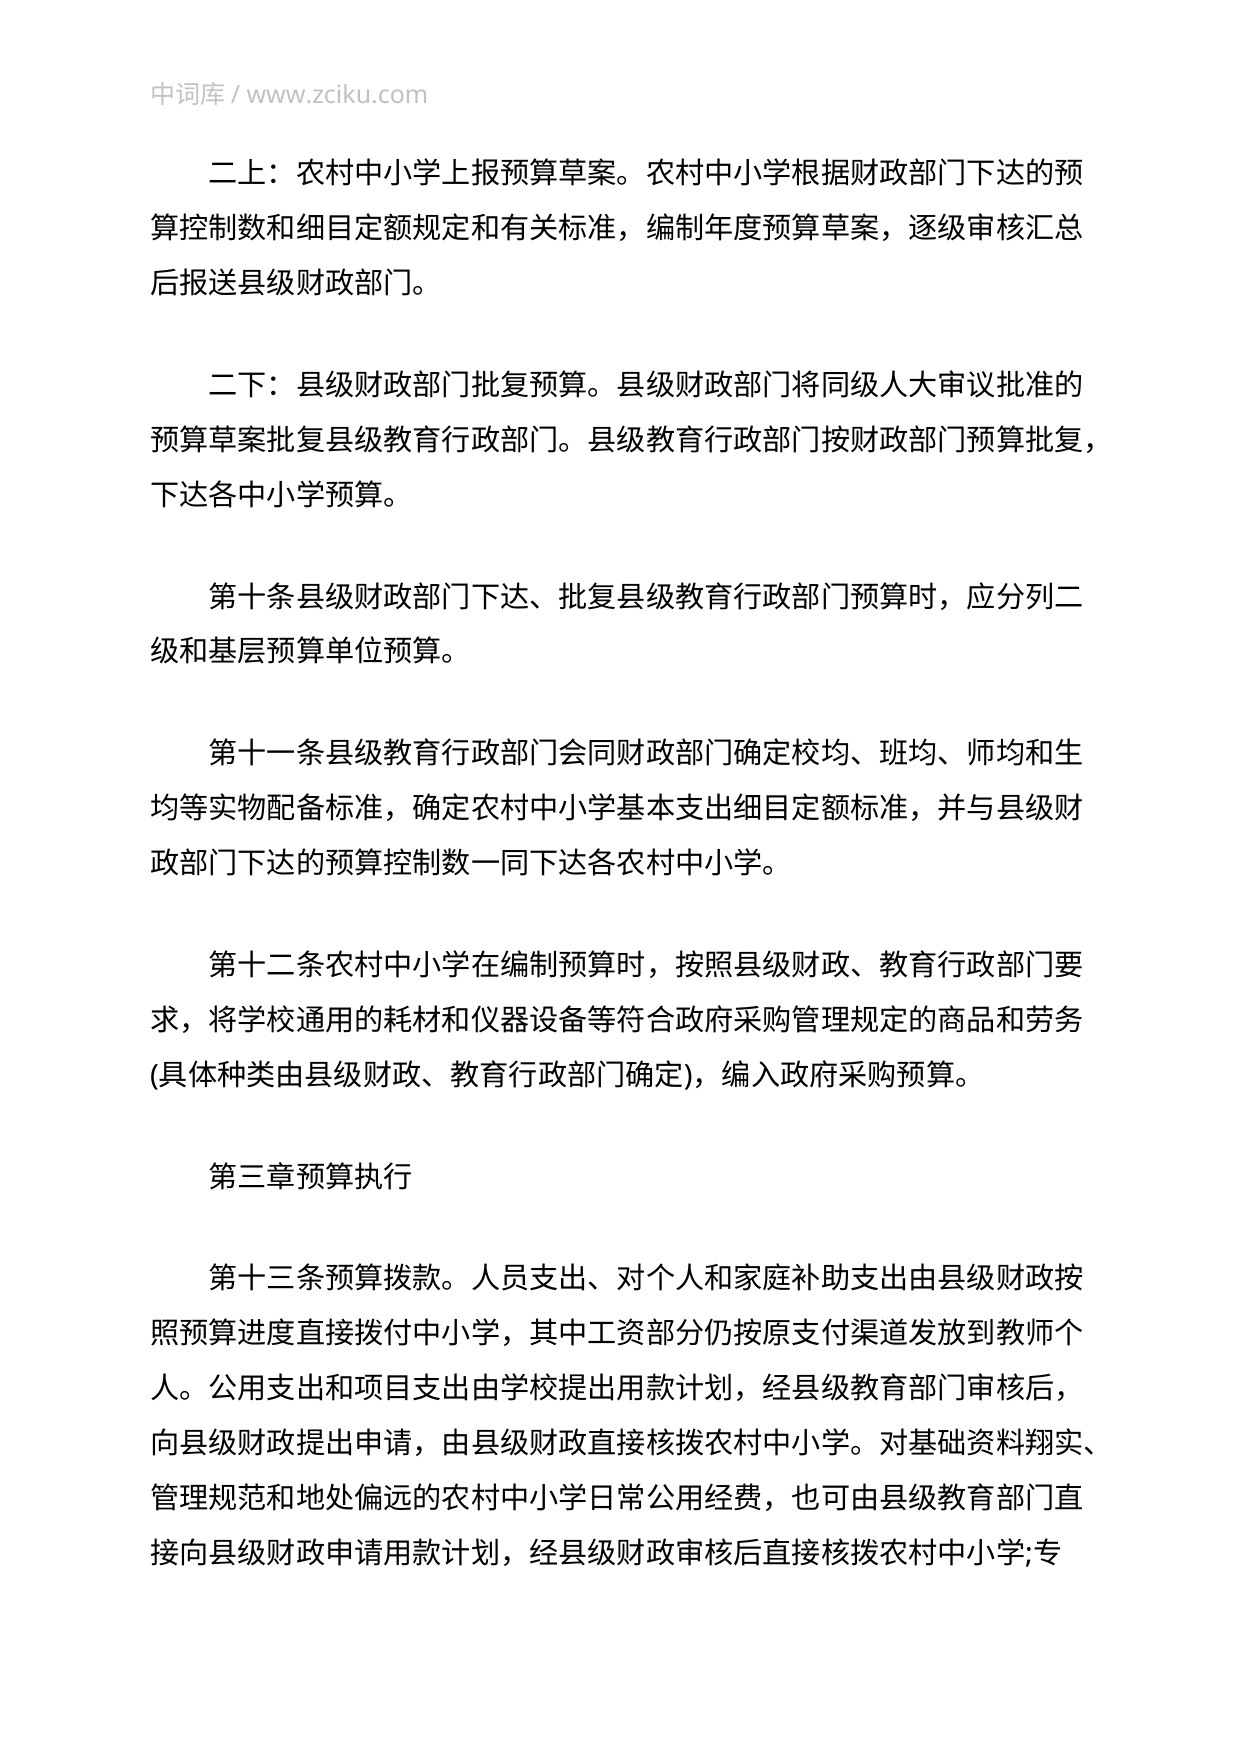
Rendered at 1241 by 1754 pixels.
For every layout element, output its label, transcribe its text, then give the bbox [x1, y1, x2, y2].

text 第十一条县级教育行政部门会同财政部门确定校均、班均、师均和生均等实物配备标准，确定农村中小学基本支出细目定额标准，并与县级财政部门下达的预算控制数一同下达各农村中小学。 [150, 730, 1090, 882]
text 第十二条农村中小学在编制预算时，按照县级财政、教育行政部门要求，将学校通用的耗材和仪器设备等符合政府采购管理规定的商品和劳务(具体种类由县级财政、教育行政部门确定)，编入政府采购预算。 [150, 941, 1090, 1093]
text 二下：县级财政部门批复预算。县级财政部门将同级人大审议批准的预算草案批复县级教育行政部门。县级教育行政部门按财政部门预算批复，下达各中小学预算。 [150, 362, 1090, 514]
text 第十条县级财政部门下达、批复县级教育行政部门预算时，应分列二级和基层预算单位预算。 [150, 573, 1090, 670]
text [150, 1255, 1090, 1572]
text 二上：农村中小学上报预算草案。农村中小学根据财政部门下达的预算控制数和细目定额规定和有关标准，编制年度预算草案，逐级审核汇总后报送县级财政部门。 [150, 150, 1090, 302]
text 第三章预算执行 [150, 1153, 1090, 1195]
